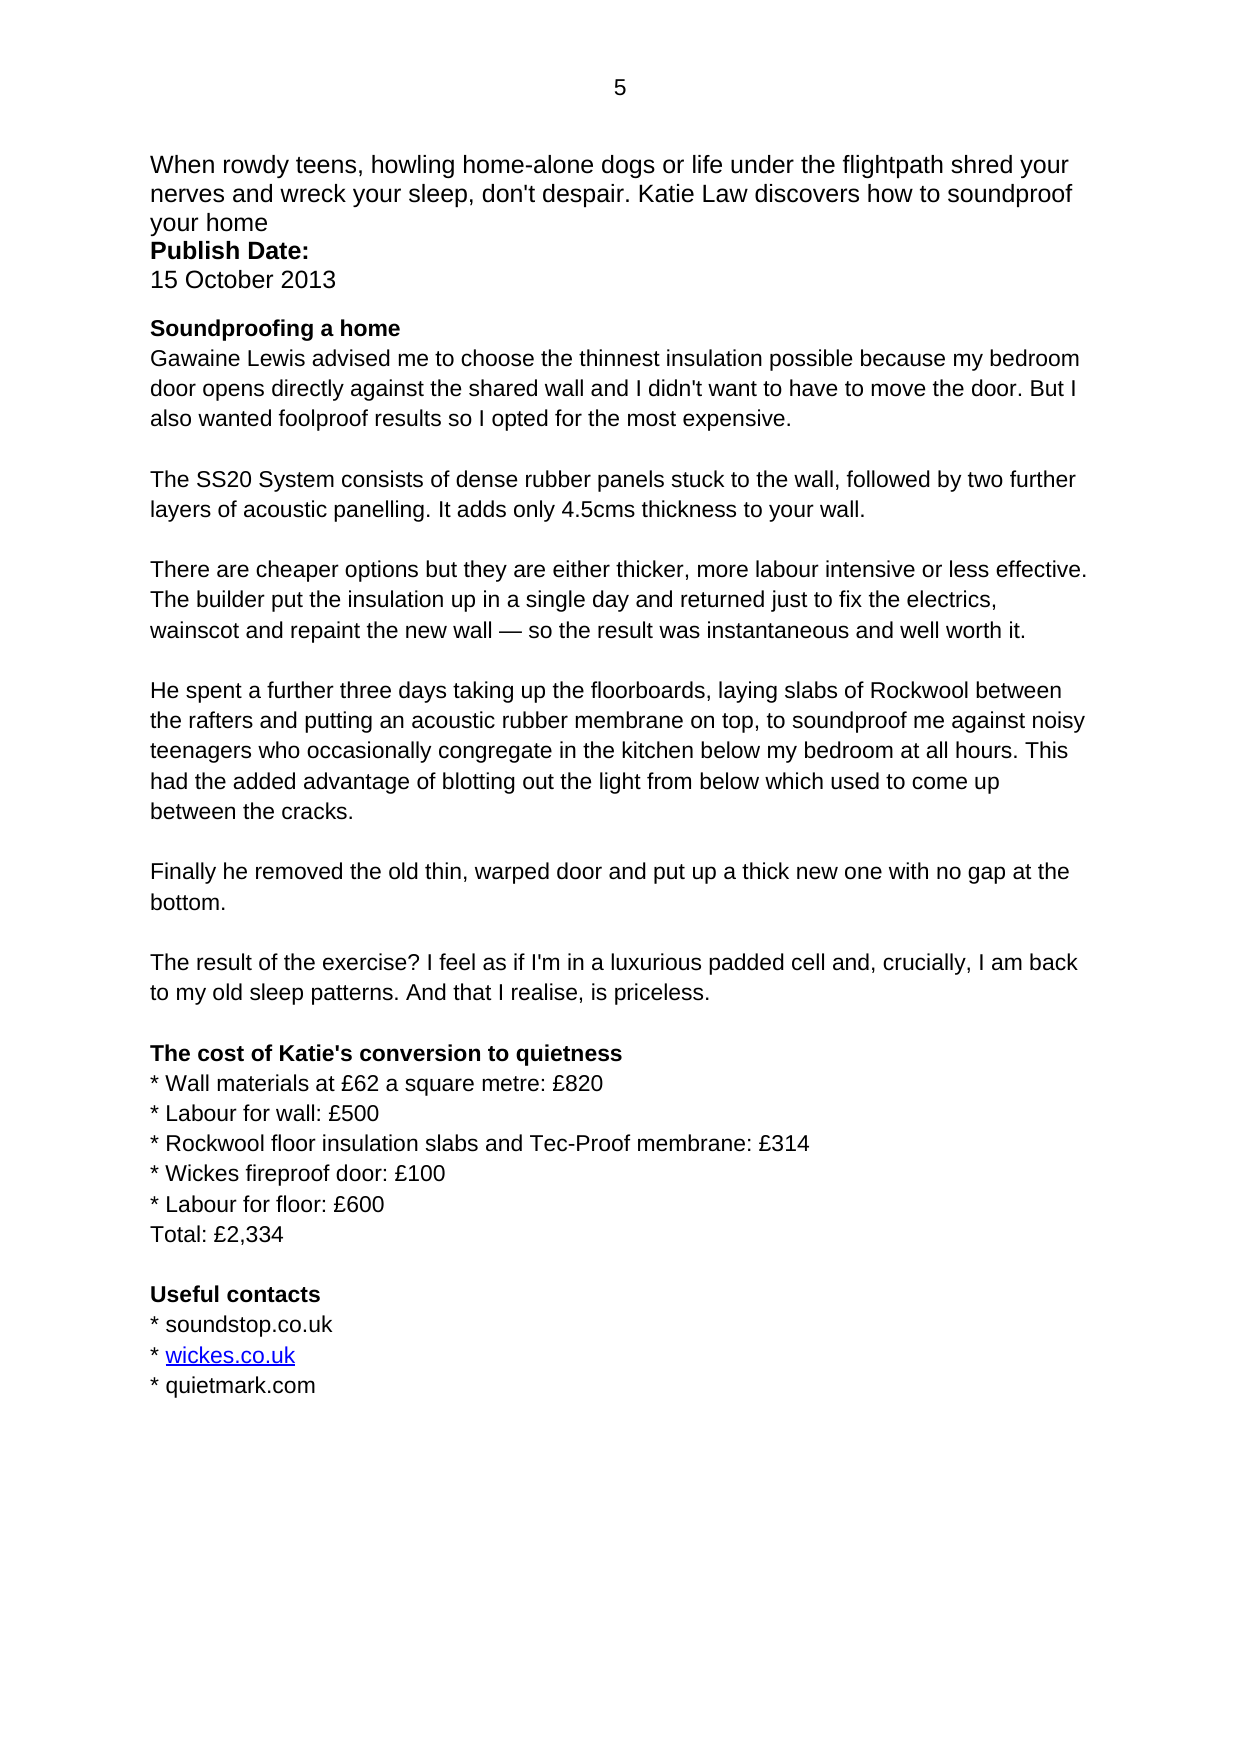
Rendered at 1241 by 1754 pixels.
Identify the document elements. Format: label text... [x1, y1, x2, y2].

text 15 October 2013 [150, 265, 1090, 294]
text When rowdy teens, howling home-alone dogs or life under the flightpath shred your nerves and wreck your sleep, don't despair. Katie Law discovers how to soundproof your home [150, 150, 1090, 236]
text Publish Date: [150, 236, 1090, 265]
text Soundproofing a home Gawaine Lewis advised me to choose the thinnest insulation possible because my bedroom door opens directly against the shared wall and I didn't want to have to move the door. But I also wanted foolproof results so I opted for the most expensive. The SS20 System consists of dense rubber panels stuck to the wall, followed by two further layers of acoustic panelling. It adds only 4.5cms thickness to your wall. There are cheaper options but they are either thicker, more labour intensive or less effective. The builder put the insulation up in a single day and returned just to fix the electrics, wainscot and repaint the new wall — so the result was instantaneous and well worth it. He spent a further three days taking up the floorboards, laying slabs of Rockwool between the rafters and putting an acoustic rubber membrane on top, to soundproof me against noisy teenagers who occasionally congregate in the kitchen below my bedroom at all hours. This had the added advantage of blotting out the light from below which used to come up between the cracks. Finally he removed the old thin, warped door and put up a thick new one with no gap at the bottom. The result of the exercise? I feel as if I'm in a luxurious padded cell and, crucially, I am back to my old sleep patterns. And that I realise, is priceless. The cost of Katie's conversion to quietness * Wall materials at £62 a square metre: £820 * Labour for wall: £500 * Rockwool floor insulation slabs and Tec-Proof membrane: £314 * Wickes fireproof door: £100 * Labour for floor: £600 Total: £2,334 Useful contacts * soundstop.co.uk * wickes.co.uk * quietmark.com [150, 314, 1090, 1398]
